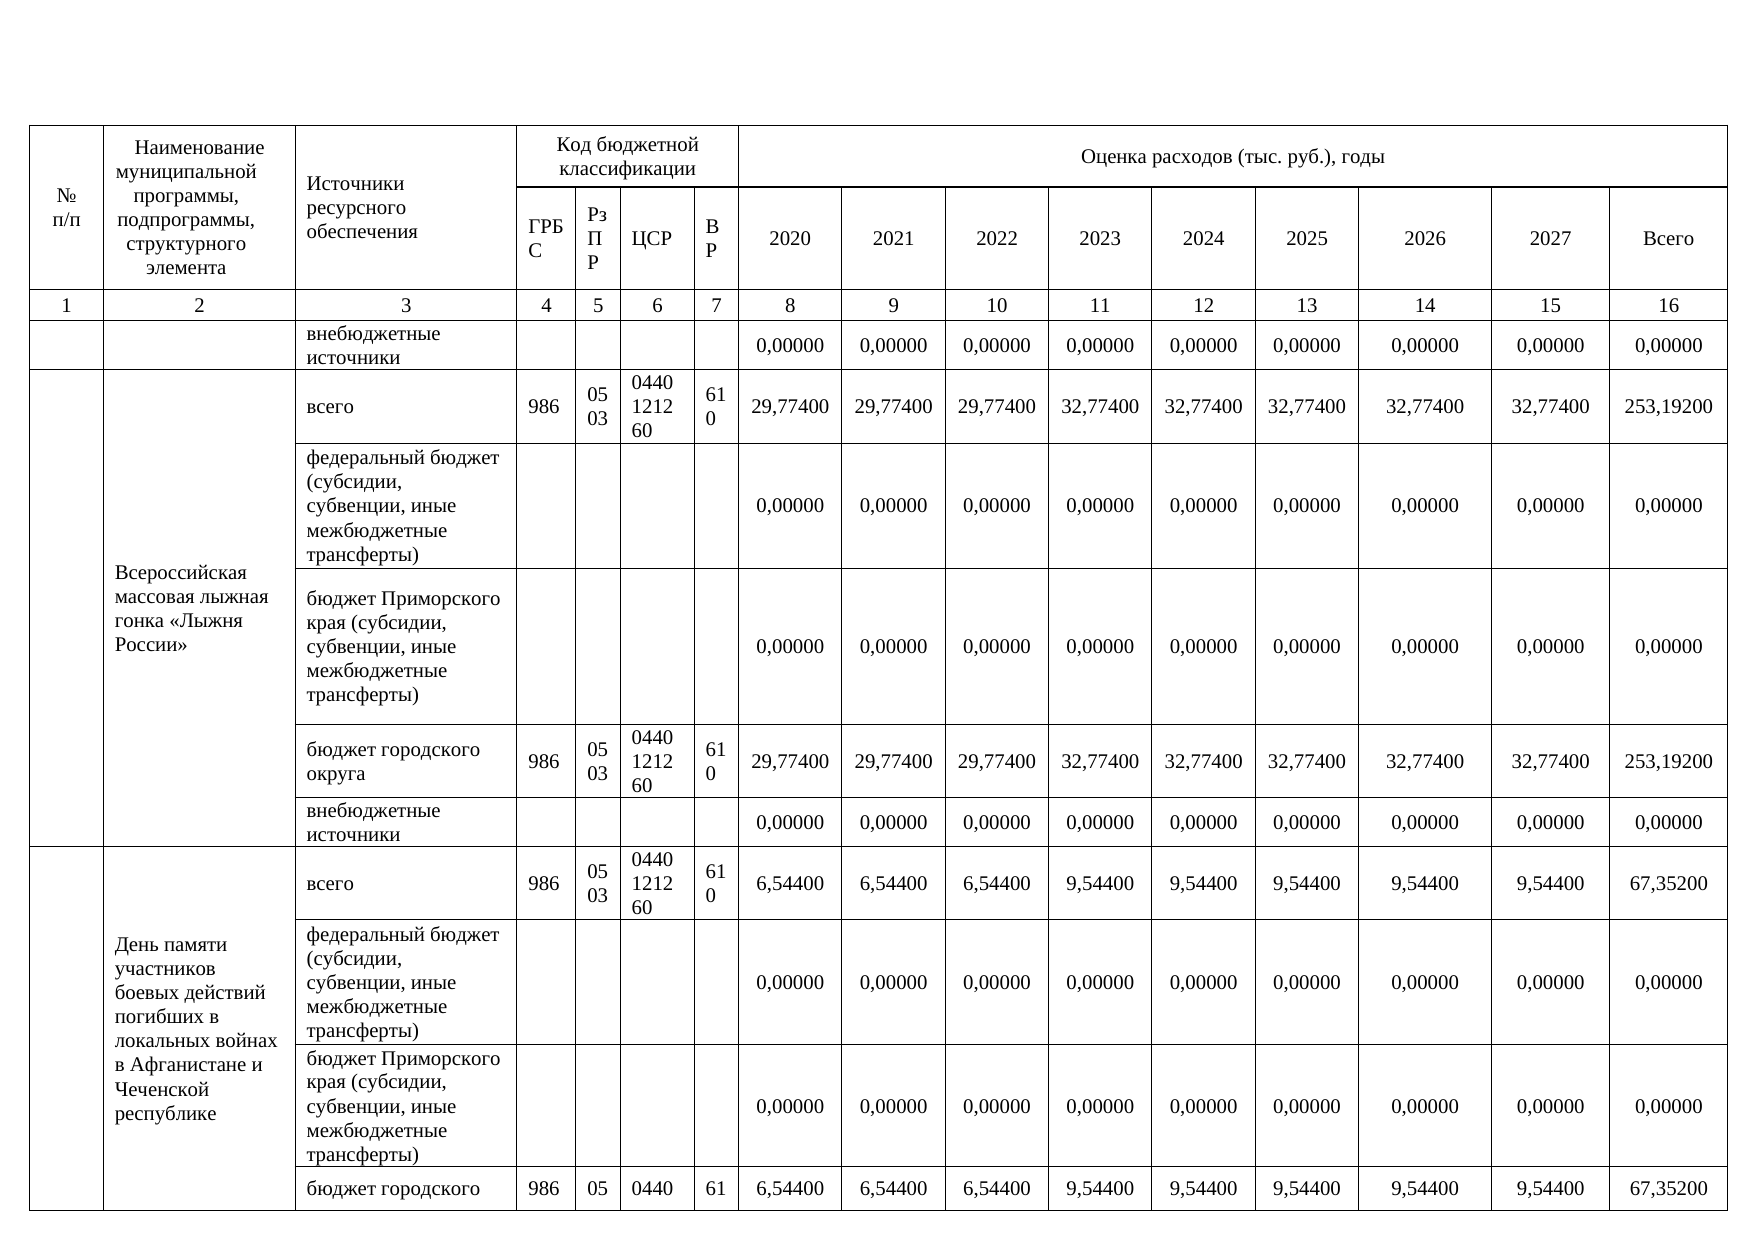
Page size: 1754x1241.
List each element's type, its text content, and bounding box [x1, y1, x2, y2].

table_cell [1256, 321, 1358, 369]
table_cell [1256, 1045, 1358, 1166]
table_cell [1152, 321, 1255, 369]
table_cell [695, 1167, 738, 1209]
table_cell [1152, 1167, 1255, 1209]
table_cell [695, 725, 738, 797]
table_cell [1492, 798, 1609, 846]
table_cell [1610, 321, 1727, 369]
table_cell Рз ПР [576, 188, 620, 289]
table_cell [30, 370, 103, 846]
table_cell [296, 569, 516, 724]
table_cell 7 [695, 290, 738, 320]
table_cell 2024 [1152, 188, 1255, 289]
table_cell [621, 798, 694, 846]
table_header Источники ресурсного обеспечения [296, 126, 516, 289]
table_cell 13 [1256, 290, 1358, 320]
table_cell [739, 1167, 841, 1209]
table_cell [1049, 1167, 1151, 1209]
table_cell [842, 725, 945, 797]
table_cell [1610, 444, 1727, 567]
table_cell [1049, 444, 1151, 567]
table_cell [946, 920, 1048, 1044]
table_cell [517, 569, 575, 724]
table_cell 5 [576, 290, 620, 320]
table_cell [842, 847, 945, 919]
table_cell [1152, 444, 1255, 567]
table_cell 2 [104, 290, 295, 320]
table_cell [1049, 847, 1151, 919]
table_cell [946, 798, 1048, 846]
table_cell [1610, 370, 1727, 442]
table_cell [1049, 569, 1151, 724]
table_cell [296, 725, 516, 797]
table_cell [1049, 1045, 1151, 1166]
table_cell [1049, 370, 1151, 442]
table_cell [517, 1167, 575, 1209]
table_cell 1 [30, 290, 103, 320]
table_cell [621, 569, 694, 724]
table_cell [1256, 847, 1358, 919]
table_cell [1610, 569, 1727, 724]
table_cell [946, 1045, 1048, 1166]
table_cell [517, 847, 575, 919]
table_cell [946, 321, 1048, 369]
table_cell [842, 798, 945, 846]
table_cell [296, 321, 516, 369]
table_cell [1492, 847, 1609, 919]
table_cell Всего [1610, 188, 1727, 289]
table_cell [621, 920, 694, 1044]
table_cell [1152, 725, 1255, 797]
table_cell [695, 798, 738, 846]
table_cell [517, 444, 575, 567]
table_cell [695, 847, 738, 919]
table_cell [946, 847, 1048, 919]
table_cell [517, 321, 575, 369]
table_cell 3 [296, 290, 516, 320]
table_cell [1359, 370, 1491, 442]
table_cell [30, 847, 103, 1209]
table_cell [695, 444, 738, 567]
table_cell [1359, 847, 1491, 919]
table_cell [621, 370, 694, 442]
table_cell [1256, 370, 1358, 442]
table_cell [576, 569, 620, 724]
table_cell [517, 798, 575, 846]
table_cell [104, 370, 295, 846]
table_cell 9 [842, 290, 945, 320]
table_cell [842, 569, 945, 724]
table_cell 8 [739, 290, 841, 320]
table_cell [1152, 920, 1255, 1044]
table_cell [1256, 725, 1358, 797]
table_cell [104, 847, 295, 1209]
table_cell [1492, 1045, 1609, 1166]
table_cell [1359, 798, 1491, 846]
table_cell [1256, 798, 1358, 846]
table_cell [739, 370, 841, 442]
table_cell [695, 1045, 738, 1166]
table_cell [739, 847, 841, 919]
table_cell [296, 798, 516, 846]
table_cell 10 [946, 290, 1048, 320]
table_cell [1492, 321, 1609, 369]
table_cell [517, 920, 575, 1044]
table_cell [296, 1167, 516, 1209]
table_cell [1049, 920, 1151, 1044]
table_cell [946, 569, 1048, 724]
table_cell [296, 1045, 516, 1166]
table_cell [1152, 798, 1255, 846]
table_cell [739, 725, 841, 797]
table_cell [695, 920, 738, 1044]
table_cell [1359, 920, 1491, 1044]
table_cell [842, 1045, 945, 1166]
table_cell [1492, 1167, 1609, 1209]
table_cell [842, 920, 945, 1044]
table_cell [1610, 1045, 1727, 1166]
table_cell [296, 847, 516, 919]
table_cell 2025 [1256, 188, 1358, 289]
table_cell 16 [1610, 290, 1727, 320]
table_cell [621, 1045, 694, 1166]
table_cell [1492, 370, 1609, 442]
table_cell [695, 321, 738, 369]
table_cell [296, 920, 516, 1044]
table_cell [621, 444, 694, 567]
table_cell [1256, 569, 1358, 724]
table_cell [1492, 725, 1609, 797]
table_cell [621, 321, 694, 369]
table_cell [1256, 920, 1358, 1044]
table_cell ЦСР [621, 188, 694, 289]
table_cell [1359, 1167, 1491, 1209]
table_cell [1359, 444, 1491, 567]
table_header № п/п [30, 126, 103, 289]
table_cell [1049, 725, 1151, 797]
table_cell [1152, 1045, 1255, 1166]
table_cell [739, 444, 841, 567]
table_cell 2021 [842, 188, 945, 289]
table_cell 14 [1359, 290, 1491, 320]
table_cell 15 [1492, 290, 1609, 320]
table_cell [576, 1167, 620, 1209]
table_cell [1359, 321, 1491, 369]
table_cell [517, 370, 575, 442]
table_header Наименование муниципальной программы, подпрограммы, структурного элемента [104, 126, 295, 289]
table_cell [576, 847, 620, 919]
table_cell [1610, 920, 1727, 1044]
table_cell 2023 [1049, 188, 1151, 289]
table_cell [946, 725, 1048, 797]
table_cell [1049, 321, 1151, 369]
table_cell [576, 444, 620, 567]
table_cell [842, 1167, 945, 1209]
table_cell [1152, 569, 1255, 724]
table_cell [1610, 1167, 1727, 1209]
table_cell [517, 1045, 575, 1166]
table_cell 2027 [1492, 188, 1609, 289]
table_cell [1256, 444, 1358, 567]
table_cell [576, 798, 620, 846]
table_cell 11 [1049, 290, 1151, 320]
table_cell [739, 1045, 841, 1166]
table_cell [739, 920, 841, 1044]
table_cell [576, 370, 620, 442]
table_cell 2022 [946, 188, 1048, 289]
table_cell 6 [621, 290, 694, 320]
table_cell 2026 [1359, 188, 1491, 289]
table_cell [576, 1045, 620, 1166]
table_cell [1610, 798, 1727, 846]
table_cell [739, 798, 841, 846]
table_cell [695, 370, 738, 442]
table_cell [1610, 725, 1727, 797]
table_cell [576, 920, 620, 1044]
table_cell 2020 [739, 188, 841, 289]
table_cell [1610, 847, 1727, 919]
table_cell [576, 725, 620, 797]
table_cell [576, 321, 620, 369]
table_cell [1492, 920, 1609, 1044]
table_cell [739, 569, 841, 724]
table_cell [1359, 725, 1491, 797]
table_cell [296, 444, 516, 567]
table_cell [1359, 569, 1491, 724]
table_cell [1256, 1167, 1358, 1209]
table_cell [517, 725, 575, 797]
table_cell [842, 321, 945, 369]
table_cell 4 [517, 290, 575, 320]
table_header Оценка расходов (тыс. руб.), годы [739, 126, 1727, 186]
table_cell 12 [1152, 290, 1255, 320]
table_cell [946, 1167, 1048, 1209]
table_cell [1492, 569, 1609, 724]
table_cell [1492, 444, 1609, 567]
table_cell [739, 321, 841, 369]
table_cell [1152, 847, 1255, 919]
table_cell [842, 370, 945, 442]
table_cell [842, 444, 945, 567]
table_cell ВР [695, 188, 738, 289]
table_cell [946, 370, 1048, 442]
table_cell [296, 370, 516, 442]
table_cell ГРБС [517, 188, 575, 289]
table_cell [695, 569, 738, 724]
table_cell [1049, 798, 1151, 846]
table_header Код бюджетной классификации [517, 126, 738, 186]
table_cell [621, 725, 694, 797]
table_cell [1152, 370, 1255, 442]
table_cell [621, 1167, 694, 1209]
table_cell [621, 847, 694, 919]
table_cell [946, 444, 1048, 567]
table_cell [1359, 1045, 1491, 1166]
